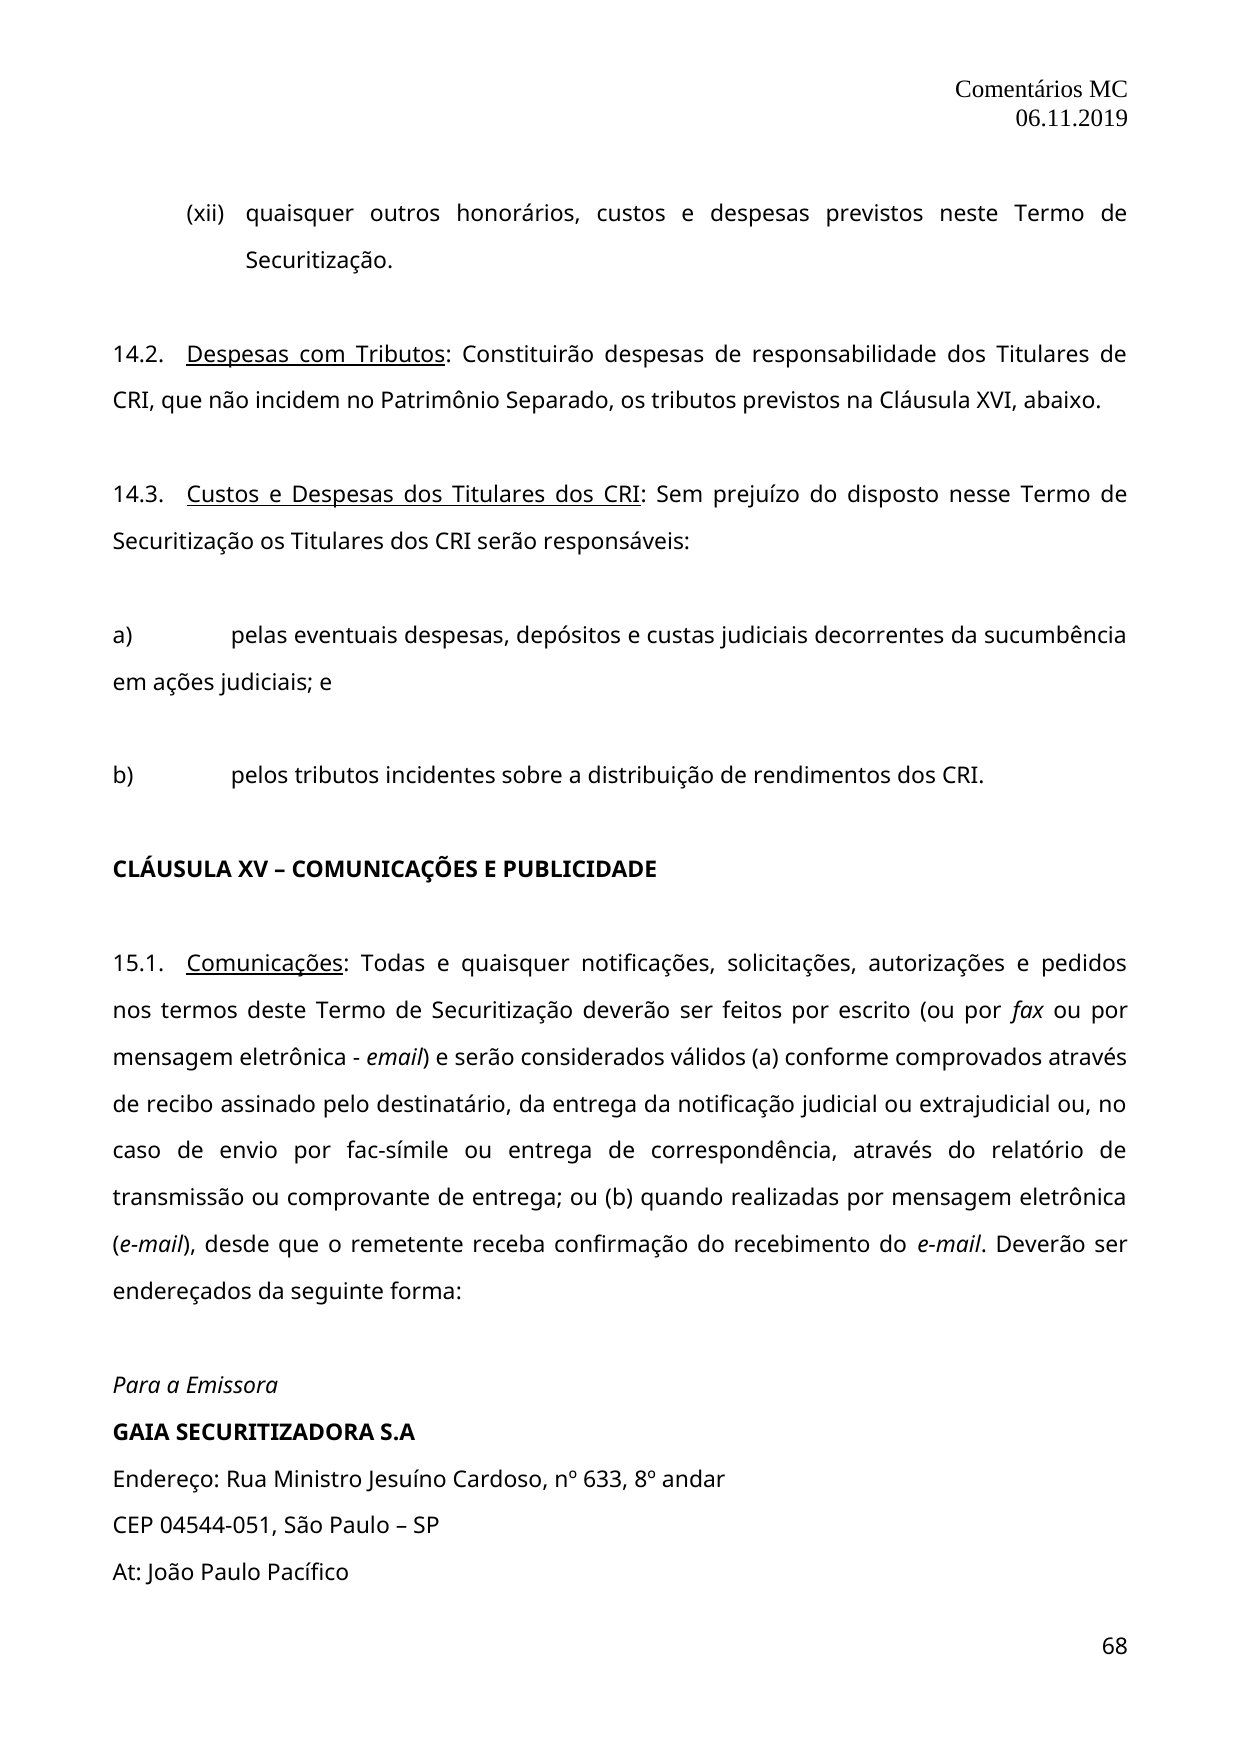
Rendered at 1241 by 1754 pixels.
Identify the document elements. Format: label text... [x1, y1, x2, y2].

text At: João Paulo Pacífico [112, 1556, 1128, 1587]
subtitle CLÁUSULA XV – COMUNICAÇÕES E PUBLICIDADE [112, 853, 1128, 884]
text b) pelos tributos incidentes sobre a distribuição de rendimentos dos CRI. [112, 759, 1128, 791]
text GAIA SECURITIZADORA S.A [112, 1416, 1128, 1447]
text Para a Emissora [112, 1369, 1128, 1400]
text 14.3. Custos e Despesas dos Titulares dos CRI: Sem prejuízo do disposto nesse Termo de Securitização os Titulares dos CRI serão responsáveis: [112, 478, 1128, 556]
list Comunicações: Todas e quaisquer notificações, solicitações, autorizações e pedidos nos termos deste Termo de Securitização deverão ser feitos por escrito (ou por fax ou por mensagem eletrônica - email) e serão considerados válidos (a) conforme comprovados através de recibo assinado pelo destinatário, da entrega da notificação judicial ou extrajudicial ou, no caso de envio por fac-símile ou entrega de correspondência, através do relatório de transmissão ou comprovante de entrega; ou (b) quando realizadas por mensagem eletrônica (e-mail), desde que o remetente receba confirmação do recebimento do e-mail. Deverão ser endereçados da seguinte forma: [112, 947, 1128, 1306]
text a) pelas eventuais despesas, depósitos e custas judiciais decorrentes da sucumbência em ações judiciais; e [112, 619, 1128, 697]
text CEP 04544-051, São Paulo – SP [112, 1509, 1128, 1541]
text Endereço: Rua Ministro Jesuíno Cardoso, nº 633, 8º andar [112, 1462, 1128, 1494]
list Despesas com Tributos: Constituirão despesas de responsabilidade dos Titulares de CRI, que não incidem no Patrimônio Separado, os tributos previstos na Cláusula XVI, abaixo. [112, 337, 1128, 416]
list quaisquer outros honorários, custos e despesas previstos neste Termo de Securitização. [186, 197, 1128, 275]
